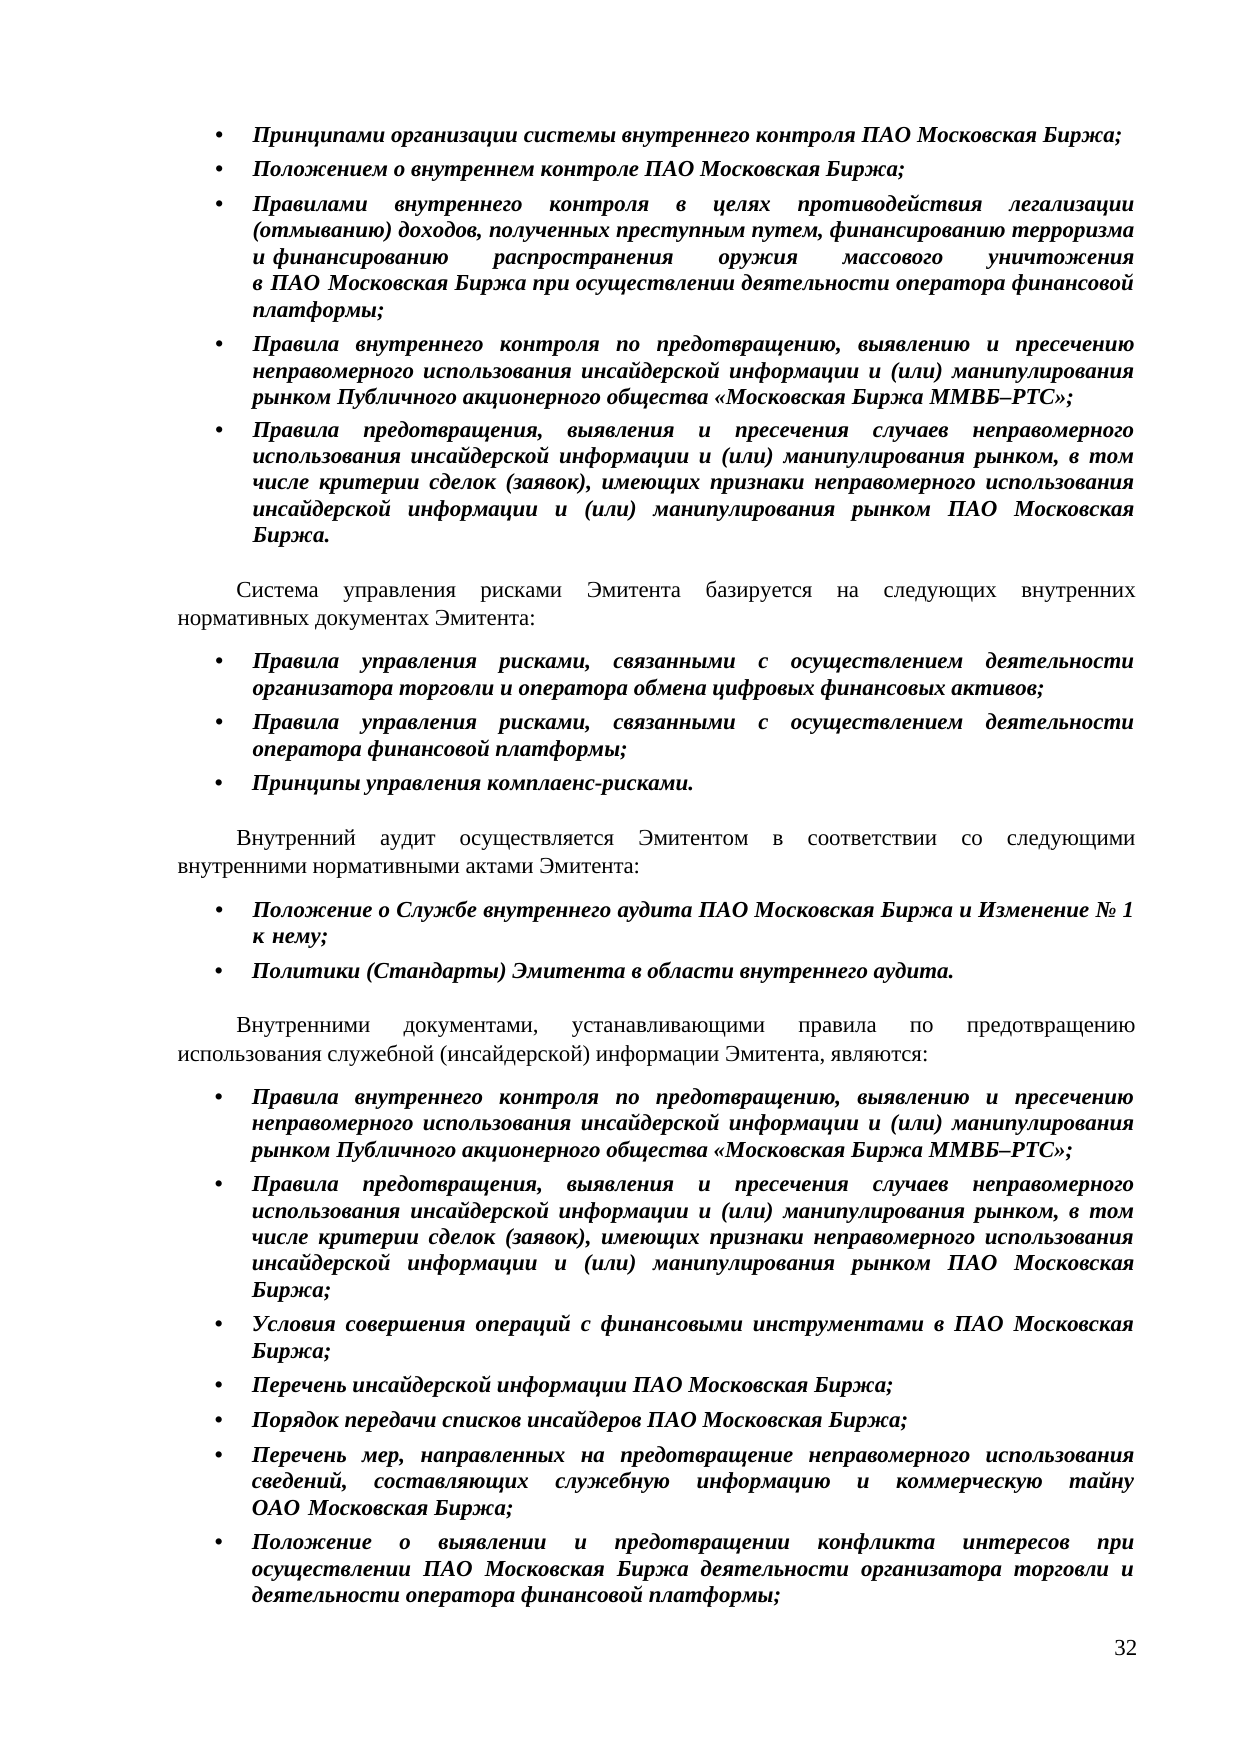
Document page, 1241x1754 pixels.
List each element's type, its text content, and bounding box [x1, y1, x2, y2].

list Перечень мер, направленных на предотвращение неправомерного использования сведений, составляющих служебную информацию и коммерческую тайну ОАО Московская Биржа; [214, 1441, 1137, 1520]
list Правила предотвращения, выявления и пресечения случаев неправомерного использования инсайдерской информации и (или) манипулирования рынком, в том числе критерии сделок (заявок), имеющих признаки неправомерного использования инсайдерской информации и (или) манипулирования рынком ПАО Московская Биржа. [215, 416, 1137, 547]
text Внутренний аудит осуществляется Эмитентом в соответствии со следующими внутренними нормативными актами Эмитента: [177, 824, 1137, 879]
list Правилами внутреннего контроля в целях противодействия легализации (отмыванию) доходов, полученных преступным путем, финансированию терроризма и финансированию распространения оружия массового уничтожения в ПАО Московская Биржа при осуществлении деятельности оператора финансовой платформы; [215, 190, 1137, 322]
list Условия совершения операций с финансовыми инструментами в ПАО Московская Биржа; [214, 1310, 1137, 1363]
list Политики (Стандарты) Эмитента в области внутреннего аудита. [214, 957, 1137, 983]
list Принципы управления комплаенс-рисками. [214, 769, 1137, 796]
list Правила внутреннего контроля по предотвращению, выявлению и пресечению неправомерного использования инсайдерской информации и (или) манипулирования рынком Публичного акционерного общества «Московская Биржа ММВБ–РТС»; [214, 1083, 1137, 1162]
text Внутренними документами, устанавливающими правила по предотвращению использования служебной (инсайдерской) информации Эмитента, являются: [177, 1011, 1137, 1066]
list Правила управления рисками, связанными с осуществлением деятельности оператора финансовой платформы; [215, 708, 1137, 761]
list Правила внутреннего контроля по предотвращению, выявлению и пресечению неправомерного использования инсайдерской информации и (или) манипулирования рынком Публичного акционерного общества «Московская Биржа ММВБ–РТС»; [215, 330, 1137, 409]
list Положением о внутреннем контроле ПАО Московская Биржа; [215, 156, 1137, 182]
list Перечень инсайдерской информации ПАО Московская Биржа; [214, 1371, 1137, 1398]
list Положение о Службе внутреннего аудита ПАО Московская Биржа и Изменение № 1 к нему; [215, 896, 1137, 948]
text Система управления рисками Эмитента базируется на следующих внутренних нормативных документах Эмитента: [177, 576, 1137, 631]
list Правила управления рисками, связанными с осуществлением деятельности организатора торговли и оператора обмена цифровых финансовых активов; [215, 647, 1137, 700]
list Правила предотвращения, выявления и пресечения случаев неправомерного использования инсайдерской информации и (или) манипулирования рынком, в том числе критерии сделок (заявок), имеющих признаки неправомерного использования инсайдерской информации и (или) манипулирования рынком ПАО Московская Биржа; [214, 1170, 1137, 1302]
list Положение о выявлении и предотвращении конфликта интересов при осуществлении ПАО Московская Биржа деятельности организатора торговли и деятельности оператора финансовой платформы; [214, 1528, 1137, 1607]
list Порядок передачи списков инсайдеров ПАО Московская Биржа; [214, 1406, 1137, 1432]
list Принципами организации системы внутреннего контроля ПАО Московская Биржа; [215, 121, 1137, 147]
